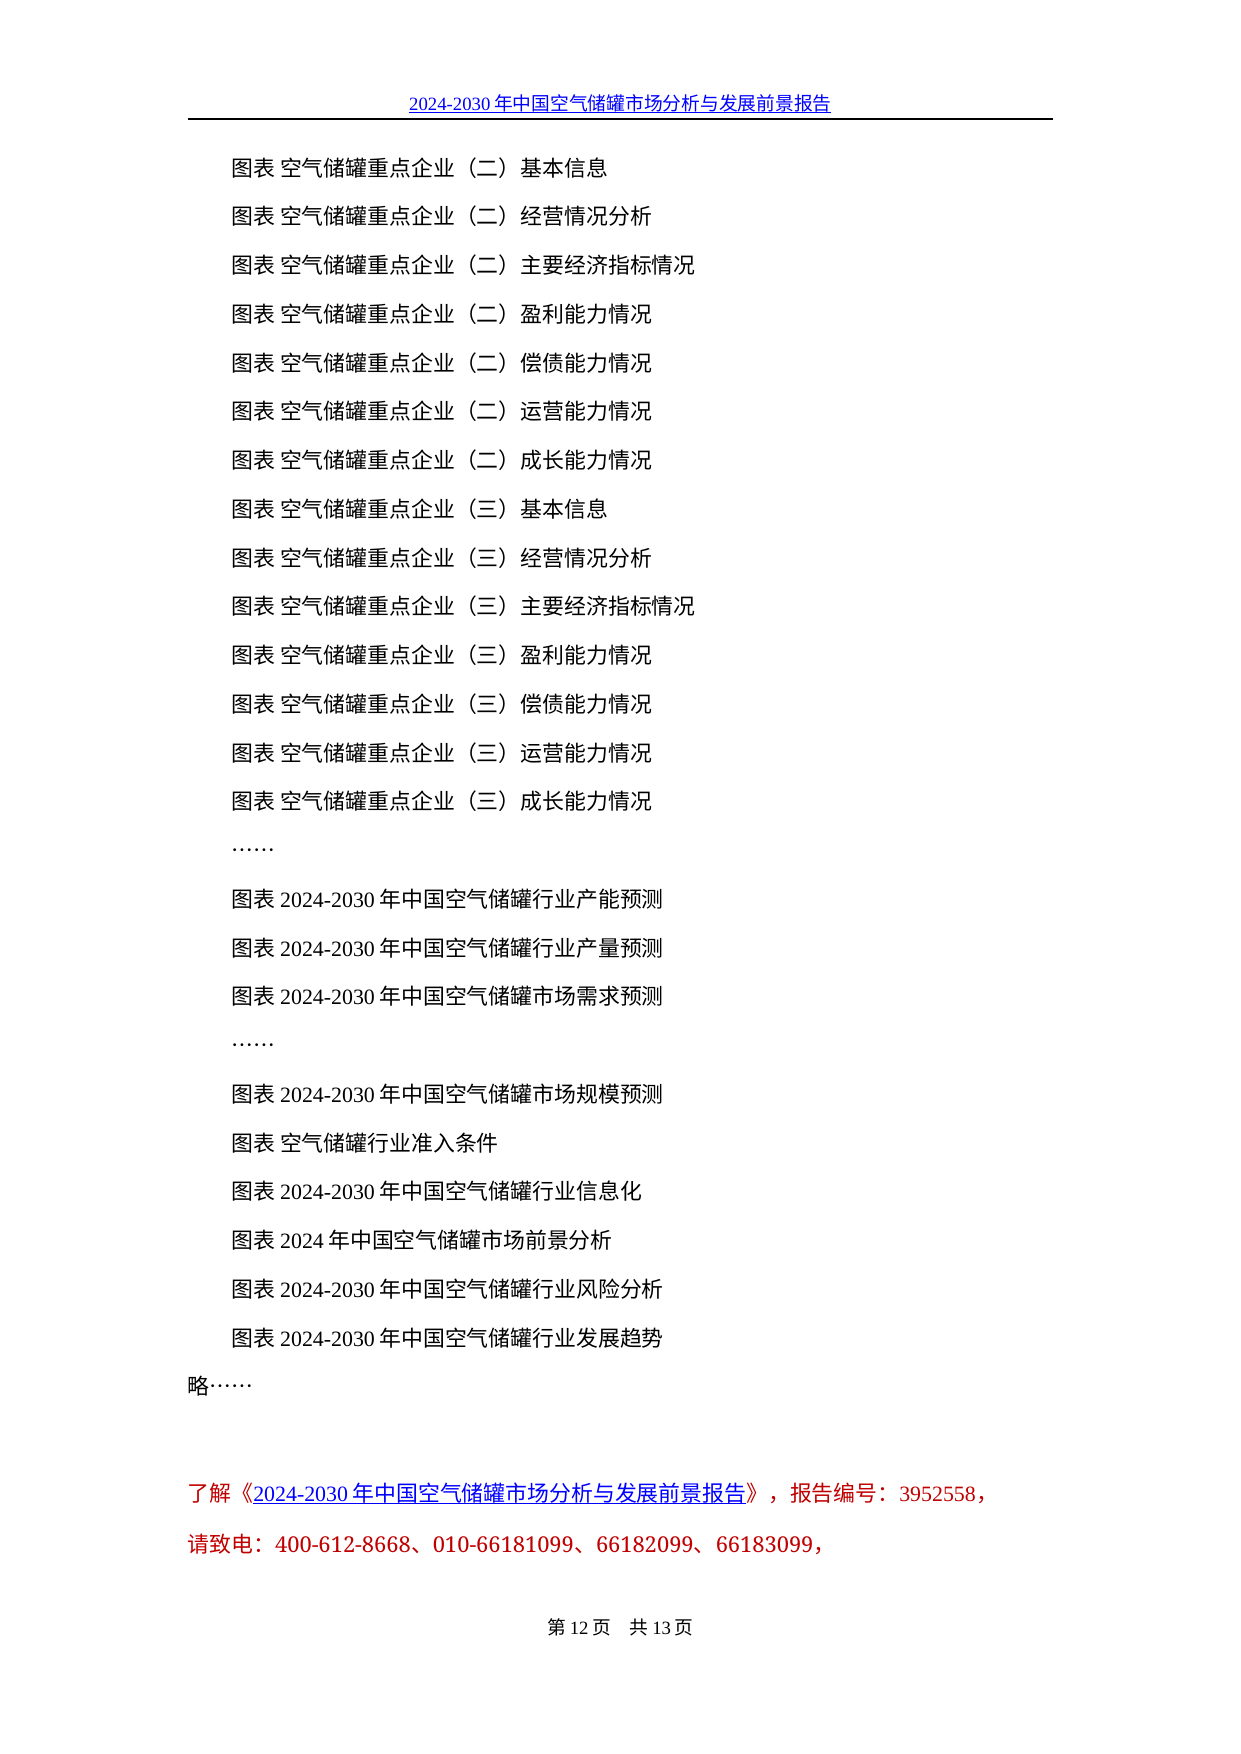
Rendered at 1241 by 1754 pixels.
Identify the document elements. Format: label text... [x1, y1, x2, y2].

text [187, 150, 1053, 1401]
text 了解《2024-2030年中国空气储罐市场分析与发展前景报告》，报告编号：3952558， [187, 1475, 1053, 1508]
text 请致电：400-612-8668、010-66181099、66182099、66183099， [187, 1527, 1053, 1559]
